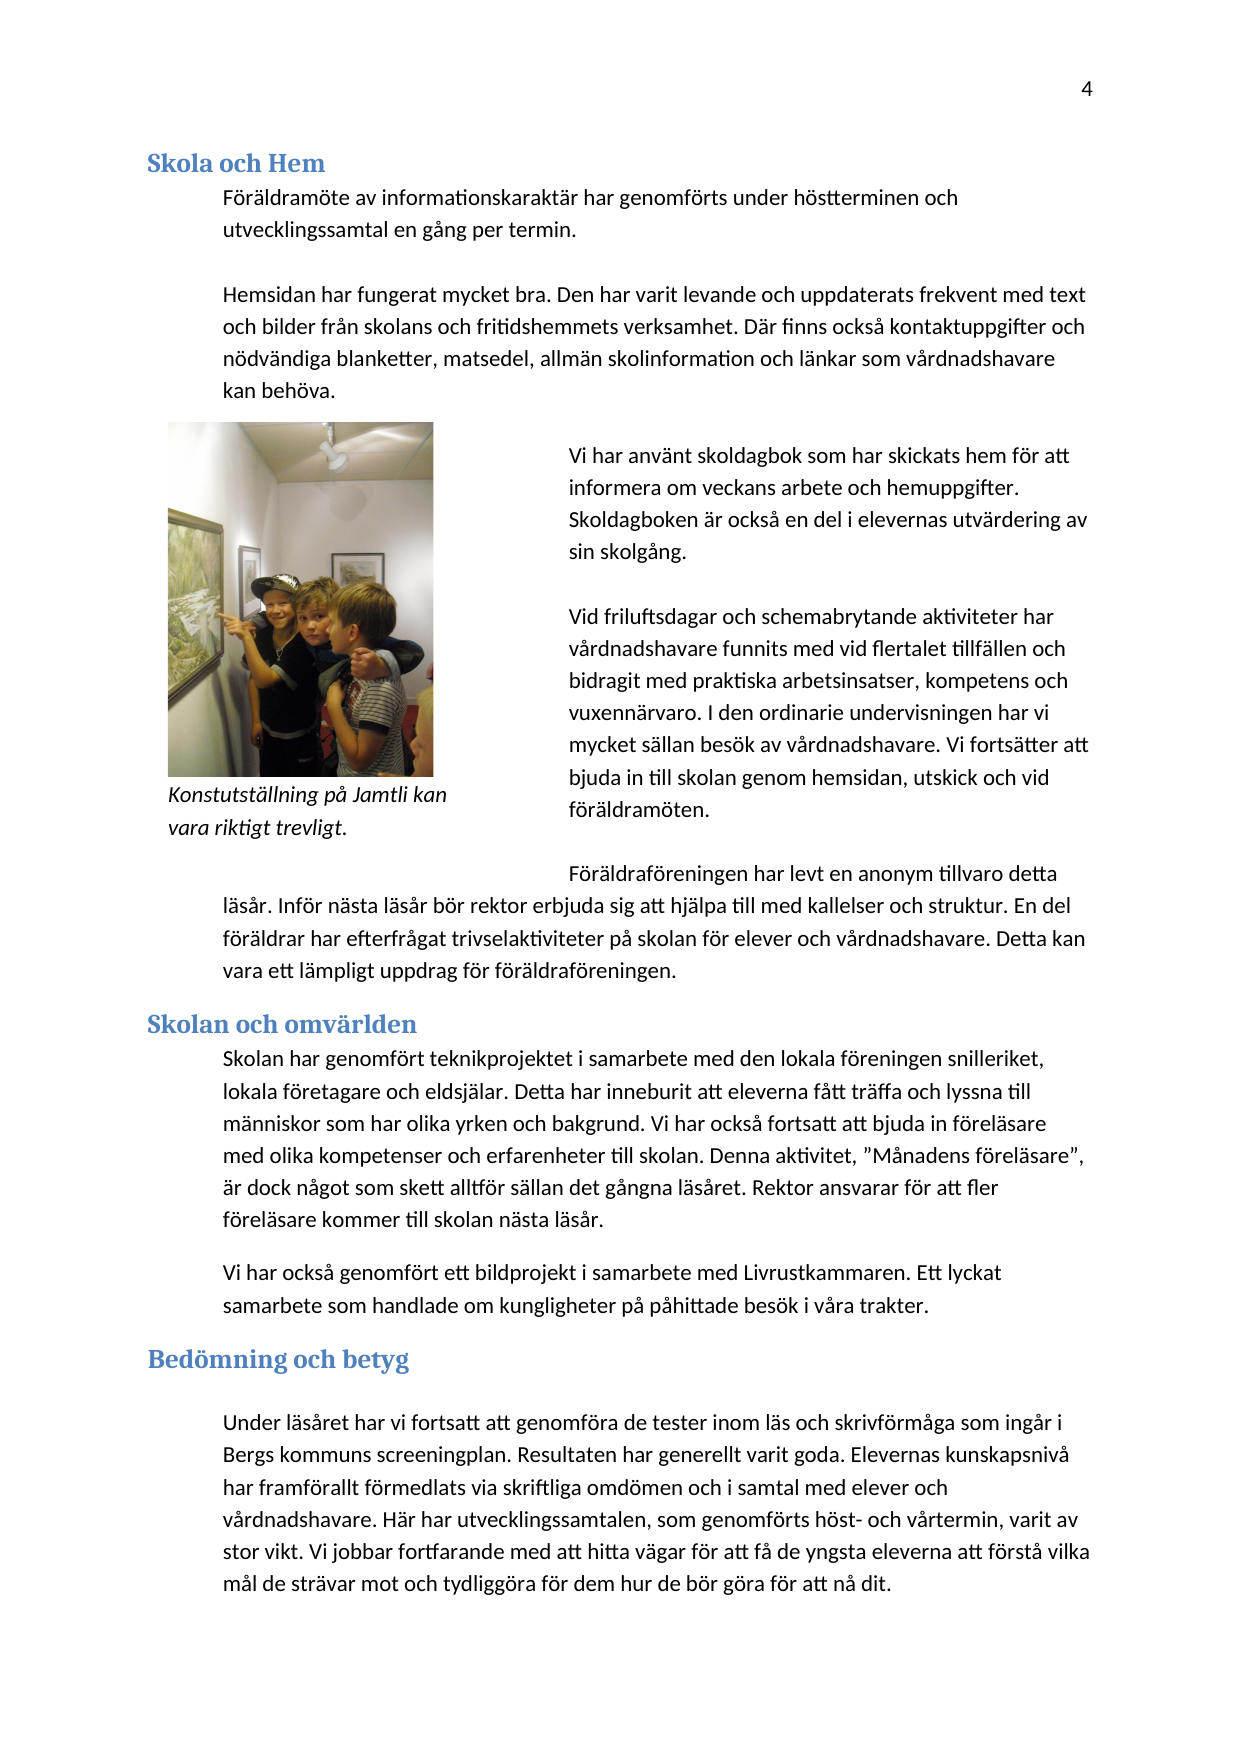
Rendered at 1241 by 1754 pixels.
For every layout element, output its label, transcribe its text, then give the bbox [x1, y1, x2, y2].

list Hemsidan har fungerat mycket bra. Den har varit levande och uppdaterats frekvent med text och bilder från skolans och fritidshemmets verksamhet. Där finns också kontaktuppgifter och nödvändiga blanketter, matsedel, allmän skolinformation och länkar som vårdnadshavare kan behöva. [223, 280, 1093, 404]
list Föräldraföreningen har levt en anonym tillvaro detta läsår. Inför nästa läsår bör rektor erbjuda sig att hjälpa till med kallelser och struktur. En del föräldrar har efterfrågat trivselaktiviteter på skolan för elever och vårdnadshavare. Detta kan vara ett lämpligt uppdrag för föräldraföreningen. [223, 859, 1093, 984]
text Skolan har genomfört teknikprojektet i samarbete med den lokala föreningen snilleriket, lokala företagare och eldsjälar. Detta har inneburit att eleverna fått träffa och lyssna till människor som har olika yrken och bakgrund. Vi har också fortsatt att bjuda in föreläsare med olika kompetenser och erfarenheter till skolan. Denna aktivitet, ”Månadens föreläsare”, är dock något som skett alltför sällan det gångna läsåret. Rektor ansvarar för att fler föreläsare kommer till skolan nästa läsår. [223, 1044, 1093, 1233]
picture [167, 422, 434, 777]
list Föräldramöte av informationskaraktär har genomförts under höstterminen och utvecklingssamtal en gång per termin. [223, 183, 1093, 243]
list Vid friluftsdagar och schemabrytande aktiviteter har vårdnadshavare funnits med vid flertalet tillfällen och bidragit med praktiska arbetsinsatser, kompetens och vuxennärvaro. I den ordinarie undervisningen har vi mycket sällan besök av vårdnadshavare. Vi fortsätter att bjuda in till skolan genom hemsidan, utskick och vid föräldramöten. [223, 602, 1093, 823]
text Vi har också genomfört ett bildprojekt i samarbete med Livrustkammaren. Ett lyckat samarbete som handlade om kungligheter på påhittade besök i våra trakter. [223, 1258, 1093, 1319]
text Skolan och omvärlden [148, 1009, 1093, 1040]
text Under läsåret har vi fortsatt att genomföra de tester inom läs och skrivförmåga som ingår i Bergs kommuns screeningplan. Resultaten har generellt varit goda. Elevernas kunskapsnivå har framförallt förmedlats via skriftliga omdömen och i samtal med elever och vårdnadshavare. Här har utvecklingssamtalen, som genomförts höst- och vårtermin, varit av stor vikt. Vi jobbar fortfarande med att hitta vägar för att få de yngsta eleverna att förstå vilka mål de strävar mot och tydliggöra för dem hur de bör göra för att nå dit. [223, 1408, 1093, 1597]
text Bedömning och betyg [148, 1344, 1093, 1375]
text Skola och Hem [148, 148, 1093, 179]
list Vi har använt skoldagbok som har skickats hem för att informera om veckans arbete och hemuppgifter. Skoldagboken är också en del i elevernas utvärdering av sin skolgång. [223, 441, 1093, 565]
